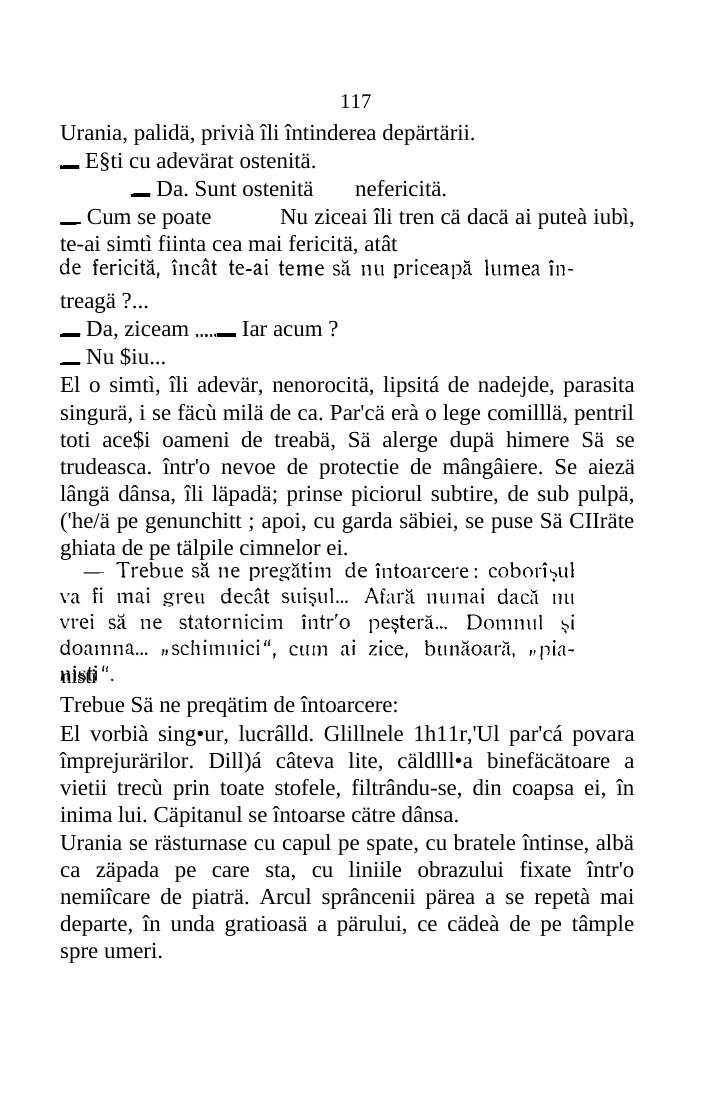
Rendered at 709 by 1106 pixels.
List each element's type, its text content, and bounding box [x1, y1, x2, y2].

text Urania, palidä, privià îli întinderea depärtärii. [60, 118, 636, 145]
text Da. Sunt ostenitä nefericitä. [60, 175, 636, 201]
picture [130, 193, 151, 197]
text E§ti cu adevärat ostenitä. [60, 147, 636, 173]
text treagä ?... [60, 287, 636, 313]
text El o simtì, îli adevär, nenorocitä, lipsitá de nadejde, parasita singurä, i se fäcù milä de ca. Par'cä erà o lege comilllä, pentril toti ace$i oameni de treabä, Sä alerge dupä himere Sä se trudeasca. într'o nevoe de protectie de mângâiere. Se aiezä lângä dânsa, îli läpadä; prinse piciorul subtire, de sub pulpä, ('he/ä pe genunchitt ; apoi, cu garda säbiei, se puse Sä CIIräte ghiata de pe tälpile cimnelor ei. [60, 371, 636, 560]
picture [195, 333, 237, 337]
picture [59, 562, 574, 681]
picture [60, 258, 574, 279]
text Nu $iu... [60, 343, 636, 369]
text Da, ziceam Iar acum ? [60, 315, 636, 341]
text El vorbià sing•ur, lucrâlld. Glillnele 1h11r,'Ul par'cá povara împrejurärilor. Dill)á câteva lite, cäldlll•a binefäcätoare a vietii trecù prin toate stofele, filtrându-se, din coapsa ei, în inima lui. Cäpitanul se întoarse cätre dânsa. [60, 720, 636, 827]
text Cum se poate Nu ziceai îli tren cä dacä ai puteà iubì, te-ai simtì fiinta cea mai fericitä, atât [60, 203, 636, 257]
picture [60, 165, 80, 169]
picture [60, 333, 81, 337]
text Urania se rästurnase cu capul pe spate, cu bratele întinse, albä ca zäpada pe care sta, cu liniile obrazului fixate într'o nemiîcare de piaträ. Arcul sprâncenii pärea a se repetà mai departe, în unda gratioasä a pärului, ce cädeà de pe tâmple spre umeri. [60, 829, 636, 964]
